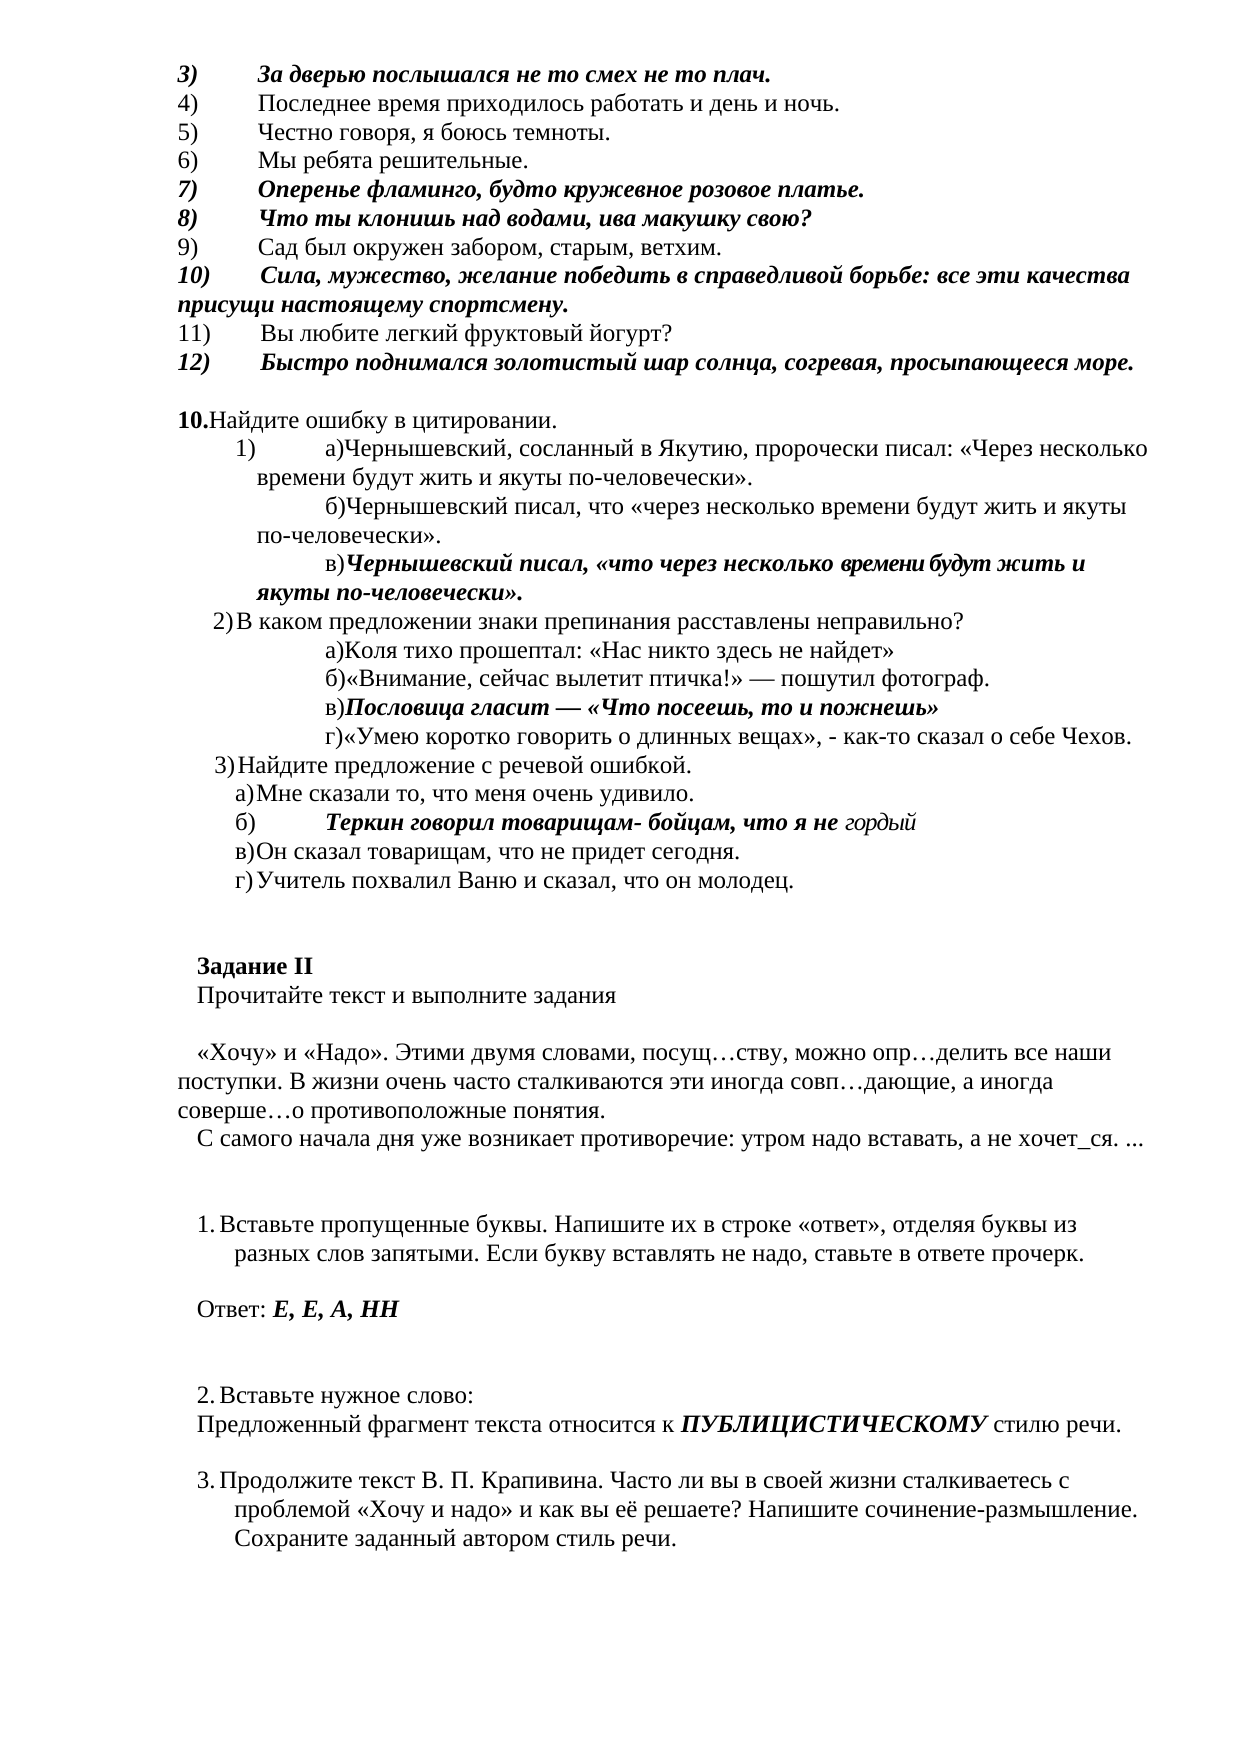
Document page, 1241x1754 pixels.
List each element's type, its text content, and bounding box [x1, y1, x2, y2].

list Вставьте пропущенные буквы. Напишите их в строке «ответ», отделяя буквы из разных слов запятыми. Если букву вставлять не надо, ставьте в ответе прочерк. [197, 1209, 1152, 1266]
text Прочитайте текст и выполните задания [177, 980, 1152, 1008]
list Продолжите текст В. П. Крапивина. Часто ли вы в своей жизни сталкиваетесь с проблемой «Хочу и надо» и как вы её решаете? Напишите сочинение-размышление. Сохраните заданный автором стиль речи. [197, 1466, 1152, 1552]
text г)«Умею коротко говорить о длинных вещах», - как-то сказал о себе Чехов. [235, 721, 1152, 750]
list Последнее время приходилось работать и день и ночь. [177, 88, 1152, 117]
text в)Пословица гласит — «Что посеешь, то и пожнешь» [235, 692, 1152, 721]
text б)«Внимание, сейчас вылетит птичка!» — пошутил фотограф. [235, 663, 1152, 692]
text С самого начала дня уже возникает противоречие: утром надо вставать, а не хочет_ся. ... [177, 1123, 1152, 1152]
list Вставьте нужное слово: [197, 1380, 1152, 1409]
list За дверью послышался не то смех не то плач. [177, 59, 1152, 88]
text г) Учитель похвалил Ваню и сказал, что он молодец. [235, 865, 1152, 893]
text а) Мне сказали то, что меня очень удивило. [235, 778, 1152, 807]
list Быстро поднимался золотистый шар солнца, согревая, просыпающееся море. [177, 347, 1152, 376]
list Оперенье фламинго, будто кружевное розовое платье. [177, 174, 1152, 203]
text 10.Найдите ошибку в цитировании. [177, 405, 1152, 433]
list Честно говоря, я боюсь темноты. [177, 117, 1152, 145]
text в) Он сказал товарищам, что не придет сегодня. [235, 836, 1152, 865]
list Сила, мужество, желание победить в справедливой борьбе: все эти качества присущи настоящему спортсмену. [177, 260, 1152, 318]
text Ответ: Е, Е, А, НН [177, 1294, 1152, 1323]
text б) Теркин говорил товарищам- бойцам, что я не гордый [235, 807, 1152, 836]
text 2) В каком предложении знаки препинания расставлены неправильно? [177, 606, 1152, 635]
text 1) а)Чернышевский, сосланный в Якутию, пророчески писал: «Через несколько времени будут жить и якуты по-человечески». [235, 433, 1152, 491]
list Вы любите легкий фруктовый йогурт? [177, 318, 1152, 347]
text в)Чернышевский писал, «что через несколько времени будут жить и якуты по-человечески». [235, 548, 1152, 606]
text «Хочу» и «Надо». Этими двумя словами, посущ…ству, можно опр…делить все наши поступки. В жизни очень часто сталкиваются эти иногда совп…дающие, а иногда соверше…о противоположные понятия. [177, 1037, 1152, 1123]
text Задание II [177, 951, 1152, 980]
text Предложенный фрагмент текста относится к ПУБЛИЦИСТИЧЕСКОМУ стилю речи. [177, 1409, 1152, 1437]
text 3) Найдите предложение с речевой ошибкой. [214, 750, 1152, 778]
text а)Коля тихо прошептал: «Нас никто здесь не найдет» [235, 635, 1152, 663]
list Мы ребята решительные. [177, 145, 1152, 174]
list Сад был окружен забором, старым, ветхим. [177, 232, 1152, 260]
text б)Чернышевский писал, что «через несколько времени будут жить и якуты по-человечески». [235, 491, 1152, 548]
list Что ты клонишь над водами, ива макушку свою? [177, 203, 1152, 232]
